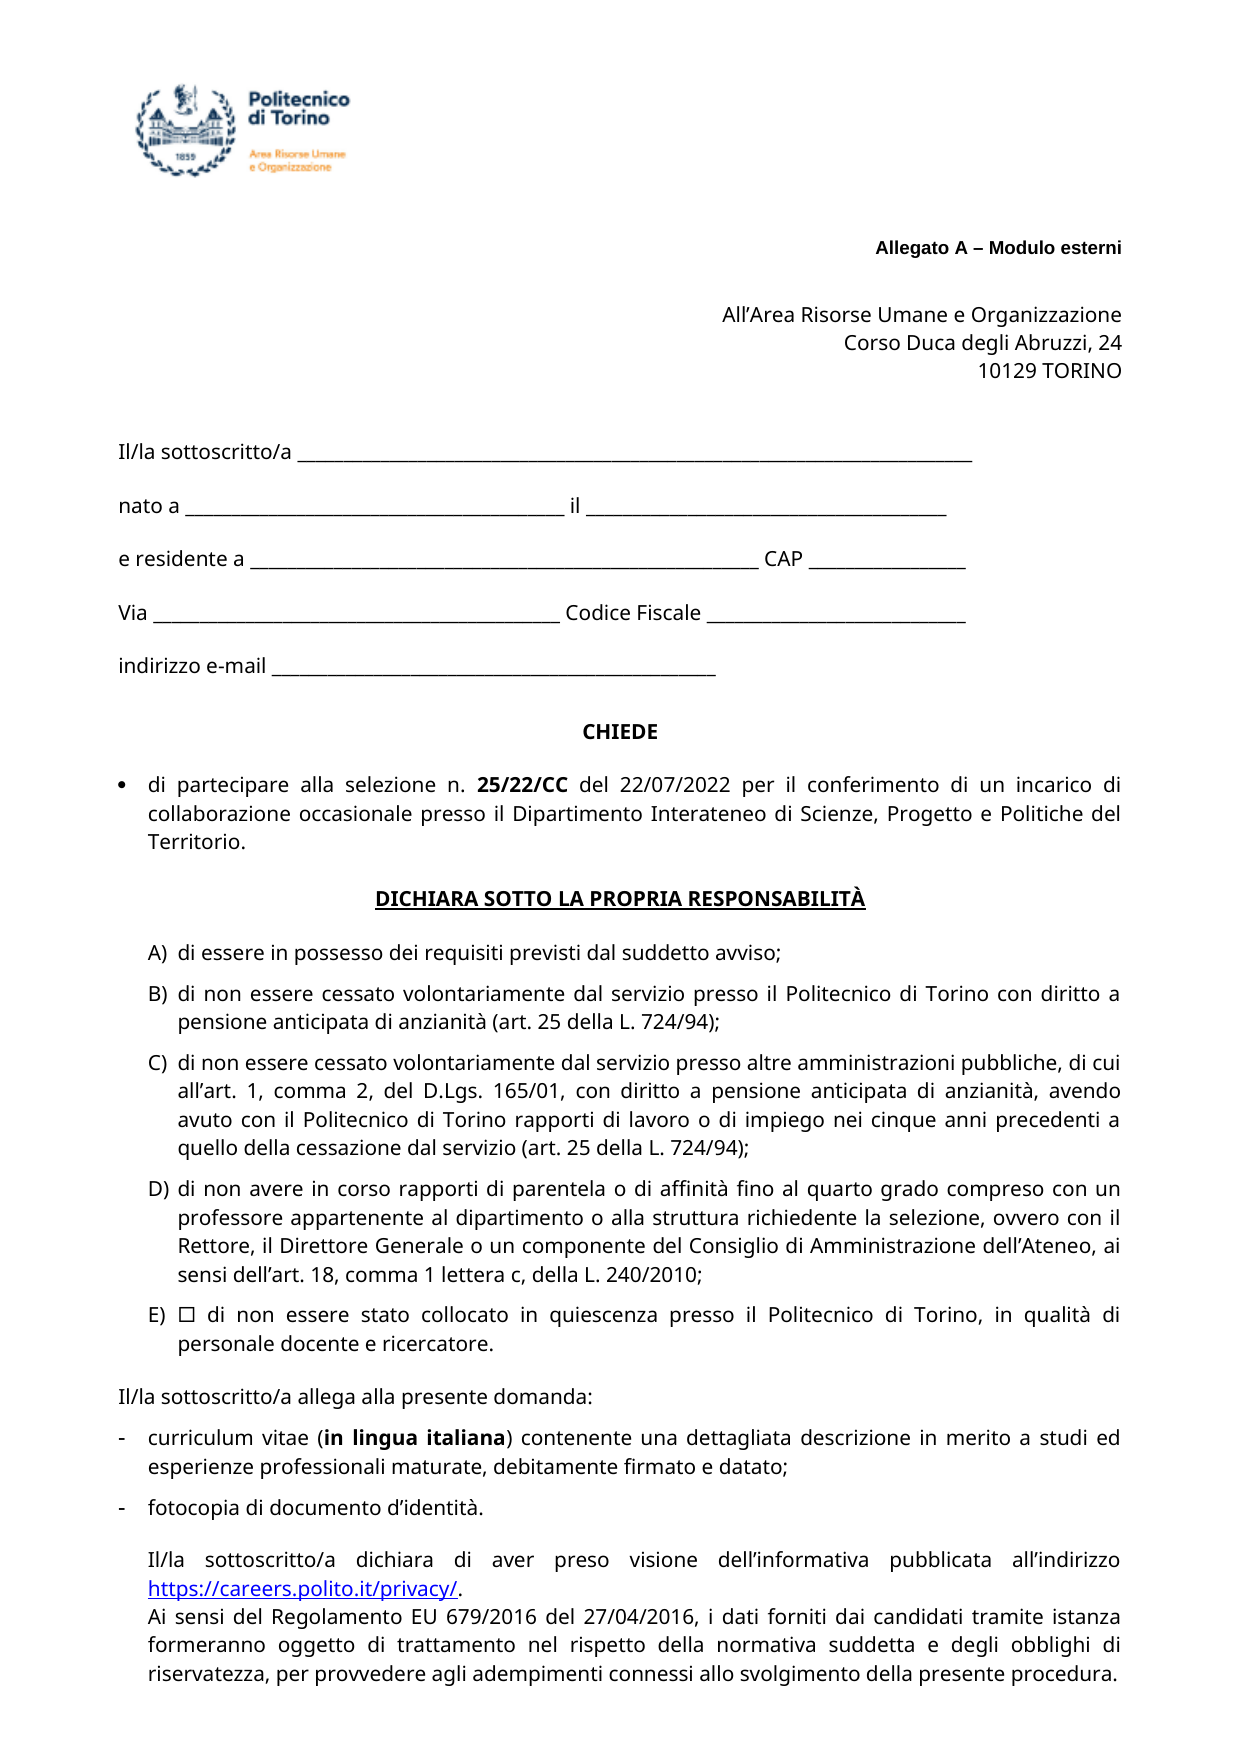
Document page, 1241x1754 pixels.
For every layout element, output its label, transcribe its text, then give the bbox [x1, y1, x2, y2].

text All’Area Risorse Umane e Organizzazione [591, 300, 1122, 328]
text Il/la sottoscritto/a dichiara di aver preso visione dell’informativa pubblicata all’indirizzo https://careers.polito.it/privacy/. [148, 1545, 1122, 1602]
list di non essere cessato volontariamente dal servizio presso il Politecnico di Torino con diritto a pensione anticipata di anzianità (art. 25 della L. 724/94); [148, 979, 1122, 1036]
list fotocopia di documento d’identità. [118, 1493, 1122, 1521]
text Via ____________________________________________ Codice Fiscale ____________________________ [118, 598, 1122, 626]
list di non essere cessato volontariamente dal servizio presso altre amministrazioni pubbliche, di cui all’art. 1, comma 2, del D.Lgs. 165/01, con diritto a pensione anticipata di anzianità, avendo avuto con il Politecnico di Torino rapporti di lavoro o di impiego nei cinque anni precedenti a quello della cessazione dal servizio (art. 25 della L. 724/94); [148, 1048, 1122, 1162]
text Il/la sottoscritto/a allega alla presente domanda: [118, 1382, 1122, 1411]
list di essere in possesso dei requisiti previsti dal suddetto avviso; [148, 938, 1122, 966]
text Il/la sottoscritto/a _________________________________________________________________________ [118, 437, 1122, 466]
list di non essere stato collocato in quiescenza presso il Politecnico di Torino, in qualità di personale docente e ricercatore. [148, 1301, 1122, 1357]
text Ai sensi del Regolamento EU 679/2016 del 27/04/2016, i dati forniti dai candidati tramite istanza formeranno oggetto di trattamento nel rispetto della normativa suddetta e degli obblighi di riservatezza, per provvedere agli adempimenti connessi allo svolgimento della presente procedura. [148, 1602, 1122, 1687]
text DICHIARA SOTTO LA PROPRIA RESPONSABILITÀ [118, 884, 1122, 913]
text indirizzo e-mail ________________________________________________ [118, 651, 1122, 680]
text 10129 TORINO [591, 357, 1122, 385]
list di non avere in corso rapporti di parentela o di affinità fino al quarto grado compreso con un professore appartenente al dipartimento o alla struttura richiedente la selezione, ovvero con il Rettore, il Direttore Generale o un componente del Consiglio di Amministrazione dell’Ateneo, ai sensi dell’art. 18, comma 1 lettera c, della L. 240/2010; [148, 1174, 1122, 1288]
list di partecipare alla selezione n. 25/22/CC del 22/07/2022 per il conferimento di un incarico di collaborazione occasionale presso il Dipartimento Interateneo di Scienze, Progetto e Politiche del Territorio. [118, 771, 1122, 856]
text CHIEDE [118, 717, 1122, 746]
text e residente a _______________________________________________________ CAP _________________ [118, 544, 1122, 573]
text nato a _________________________________________ il _______________________________________ [118, 491, 1122, 519]
text Corso Duca degli Abruzzi, 24 [591, 328, 1122, 357]
list curriculum vitae (in lingua italiana) contenente una dettagliata descrizione in merito a studi ed esperienze professionali maturate, debitamente firmato e datato; [118, 1423, 1122, 1480]
